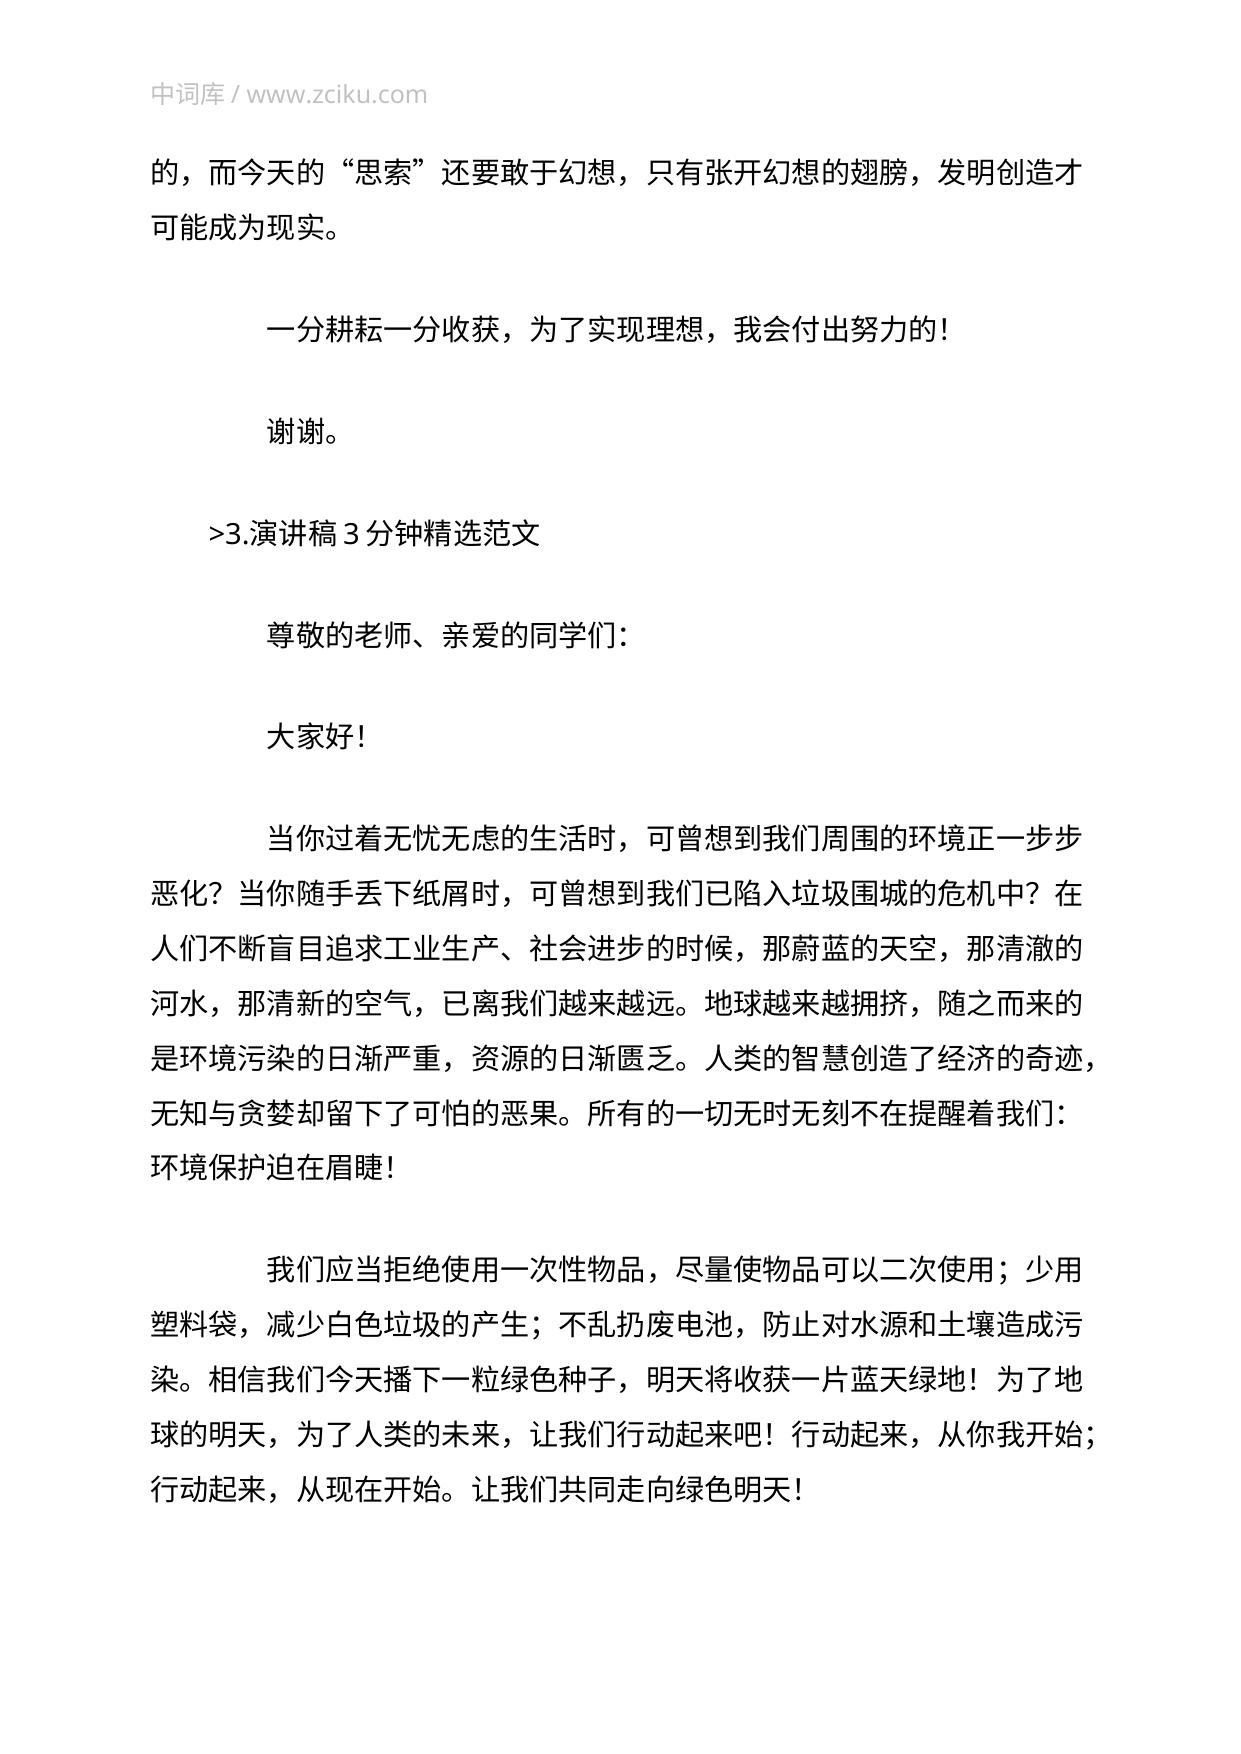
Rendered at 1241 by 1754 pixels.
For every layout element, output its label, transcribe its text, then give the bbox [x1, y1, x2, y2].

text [150, 150, 1090, 247]
text 当你过着无忧无虑的生活时，可曾想到我们周围的环境正一步步恶化？当你随手丢下纸屑时，可曾想到我们已陷入垃圾围城的危机中？在人们不断盲目追求工业生产、社会进步的时候，那蔚蓝的天空，那清澈的河水，那清新的空气，已离我们越来越远。地球越来越拥挤，随之而来的是环境污染的日渐严重，资源的日渐匮乏。人类的智慧创造了经济的奇迹，无知与贪婪却留下了可怕的恶果。所有的一切无时无刻不在提醒着我们：环境保护迫在眉睫！ [150, 816, 1090, 1187]
text 大家好！ [150, 714, 1090, 756]
text 我们应当拒绝使用一次性物品，尽量使物品可以二次使用；少用塑料袋，减少白色垃圾的产生；不乱扔废电池，防止对水源和土壤造成污染。相信我们今天播下一粒绿色种子，明天将收获一片蓝天绿地！为了地球的明天，为了人类的未来，让我们行动起来吧！行动起来，从你我开始；行动起来，从现在开始。让我们共同走向绿色明天！ [150, 1247, 1090, 1509]
text 谢谢。 [150, 408, 1090, 451]
text 尊敬的老师、亲爱的同学们： [150, 612, 1090, 654]
text 一分耕耘一分收获，为了实现理想，我会付出努力的！ [150, 307, 1090, 349]
text >3.演讲稿3分钟精选范文 [150, 510, 1090, 553]
